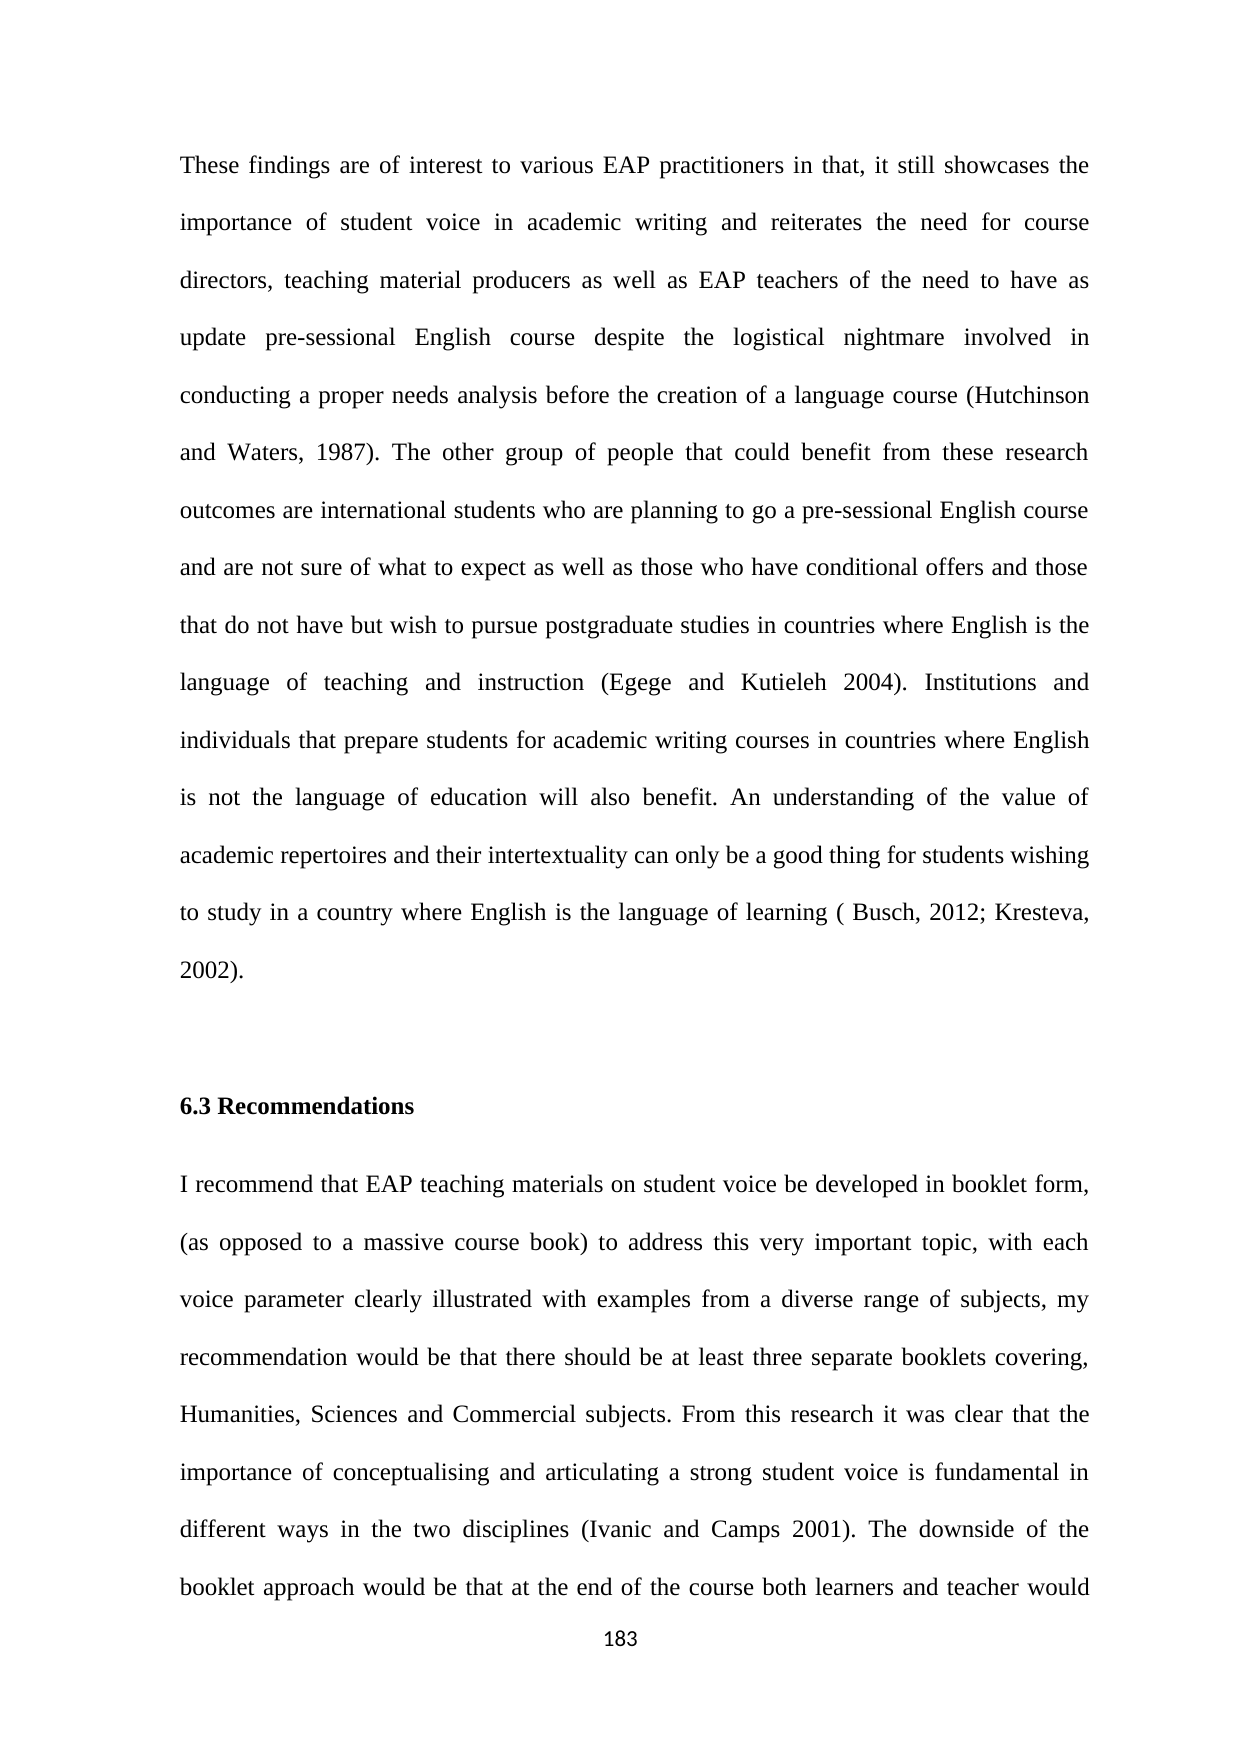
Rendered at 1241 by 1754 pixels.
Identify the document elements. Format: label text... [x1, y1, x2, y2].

text 6.3 Recommendations [150, 1091, 1090, 1119]
text These findings are of interest to various EAP practitioners in that, it still showcases the importance of student voice in academic writing and reiterates the need for course directors, teaching material producers as well as EAP teachers of the need to have as update pre-sessional English course despite the logistical nightmare involved in conducting a proper needs analysis before the creation of a language course (Hutchinson and Waters, 1987). The other group of people that could benefit from these research outcomes are international students who are planning to go a pre-sessional English course and are not sure of what to expect as well as those who have conditional offers and those that do not have but wish to pursue postgraduate studies in countries where English is the language of teaching and instruction (Egege and Kutieleh 2004). Institutions and individuals that prepare students for academic writing courses in countries where English is not the language of education will also benefit. An understanding of the value of academic repertoires and their intertextuality can only be a good thing for students wishing to study in a country where English is the language of learning ( Busch, 2012; Kresteva, 2002). [179, 150, 1090, 984]
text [179, 1169, 1090, 1600]
